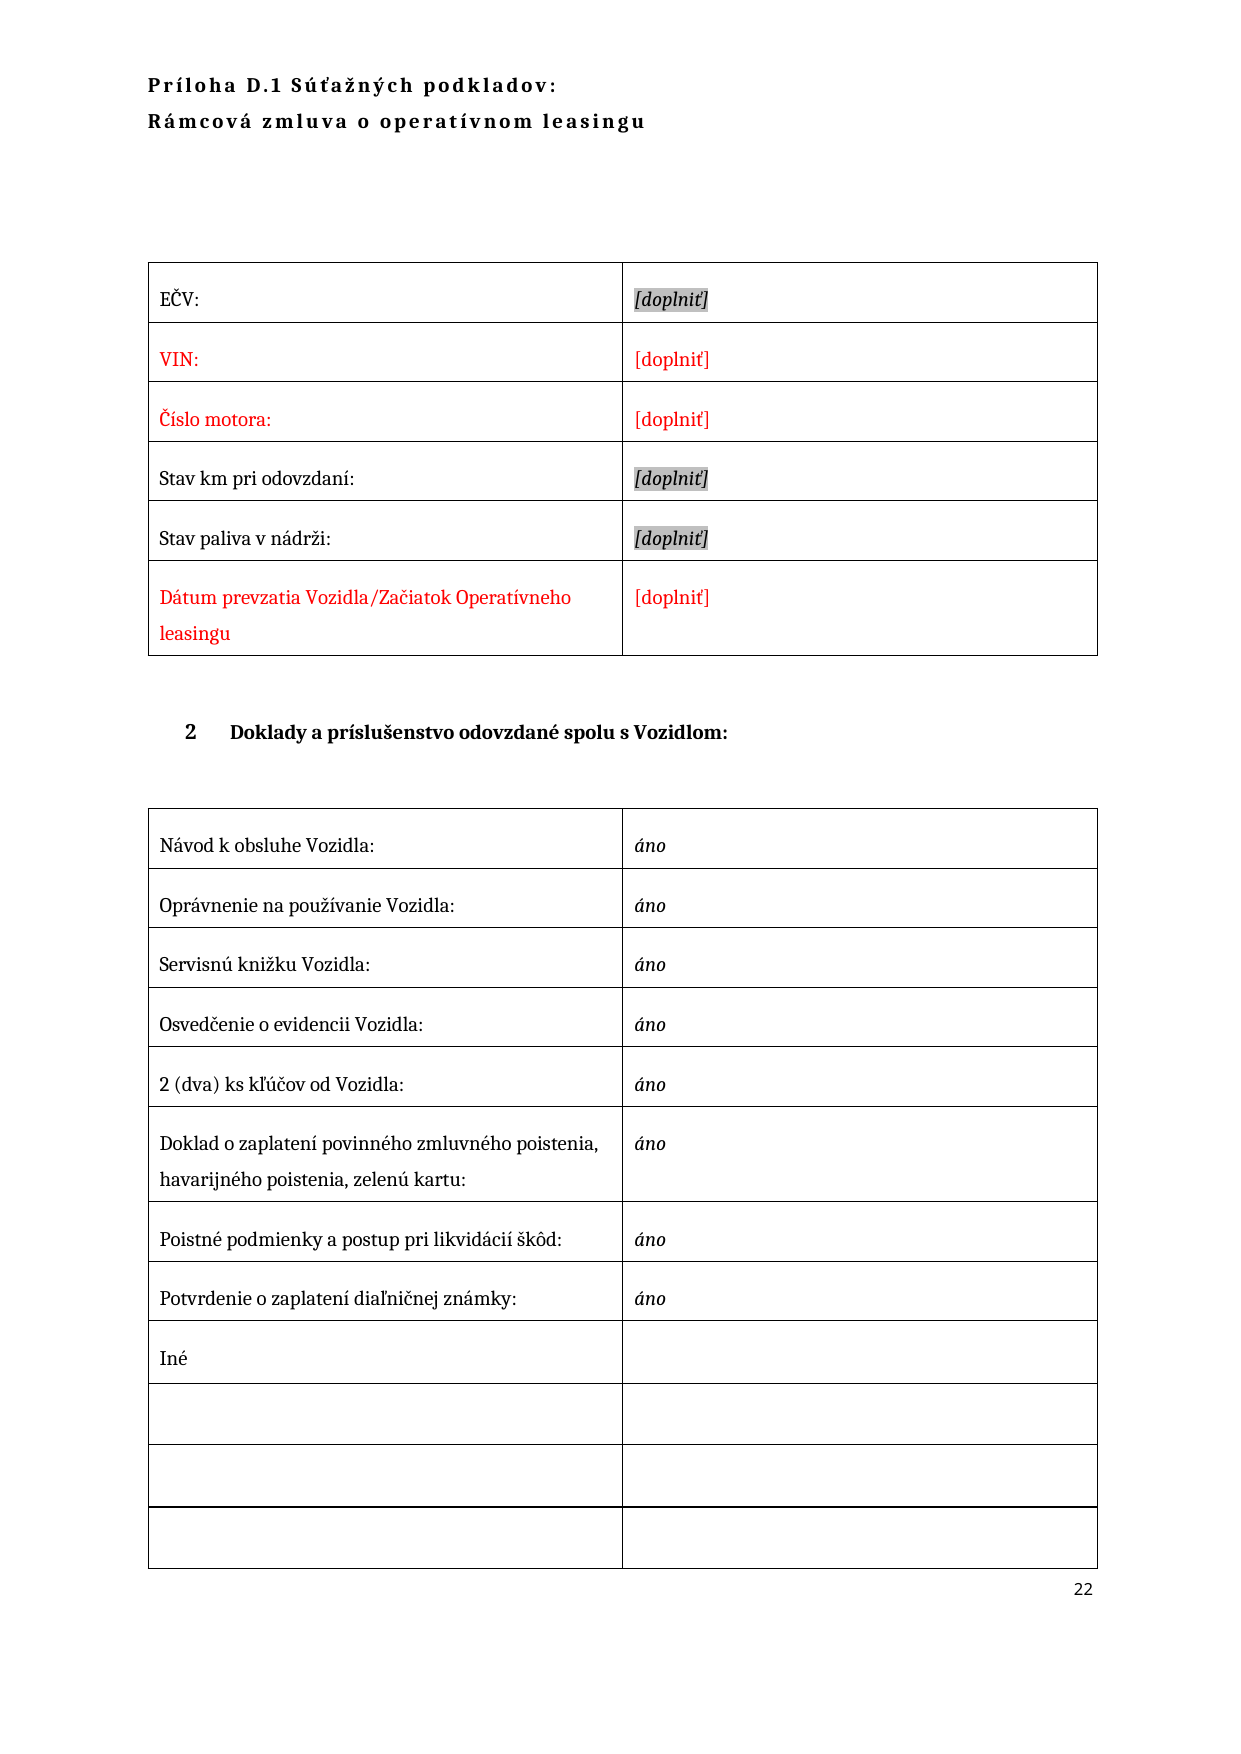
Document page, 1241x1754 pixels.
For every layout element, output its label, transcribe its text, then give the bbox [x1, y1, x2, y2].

table_cell [doplniť] [623, 263, 1097, 322]
table_cell áno [623, 988, 1097, 1046]
table_cell Servisnú knižku Vozidla: [149, 928, 622, 987]
table_cell [149, 1384, 622, 1444]
table_cell [149, 1445, 622, 1506]
table_cell [doplniť] [623, 501, 1097, 560]
table_cell [623, 1508, 1097, 1568]
table_cell VIN: [149, 323, 622, 381]
table_header Návod k obsluhe Vozidla: [149, 809, 622, 867]
table_cell 2 (dva) ks kľúčov od Vozidla: [149, 1047, 622, 1106]
table_cell EČV: [149, 263, 622, 322]
table_cell áno [623, 1047, 1097, 1106]
table_cell [doplniť] [623, 382, 1097, 441]
table_cell áno [623, 1262, 1097, 1320]
table_cell áno [623, 1202, 1097, 1261]
table_cell [623, 1445, 1097, 1506]
list Doklady a príslušenstvo odovzdané spolu s Vozidlom: [185, 717, 1093, 746]
table_cell Stav paliva v nádrži: [149, 501, 622, 560]
table_cell [doplniť] [623, 442, 1097, 500]
table_cell [doplniť] [623, 561, 1097, 655]
table_cell Osvedčenie o evidencii Vozidla: [149, 988, 622, 1046]
table_cell Dátum prevzatia Vozidla/Začiatok Operatívneho leasingu [149, 561, 622, 655]
table_cell Poistné podmienky a postup pri likvidácií škôd: [149, 1202, 622, 1261]
table_cell áno [623, 869, 1097, 927]
table_cell [623, 1321, 1097, 1382]
table_cell Potvrdenie o zaplatení diaľničnej známky: [149, 1262, 622, 1320]
table_cell Iné [149, 1321, 622, 1382]
table_header áno [623, 809, 1097, 867]
table_cell [doplniť] [623, 323, 1097, 381]
table_cell Stav km pri odovzdaní: [149, 442, 622, 500]
table_cell Číslo motora: [149, 382, 622, 441]
table_cell [149, 1508, 622, 1568]
table_cell [623, 1384, 1097, 1444]
table_cell Oprávnenie na používanie Vozidla: [149, 869, 622, 927]
table_cell áno [623, 928, 1097, 987]
table_cell áno [623, 1107, 1097, 1201]
table_cell Doklad o zaplatení povinného zmluvného poistenia, havarijného poistenia, zelenú kartu: [149, 1107, 622, 1201]
